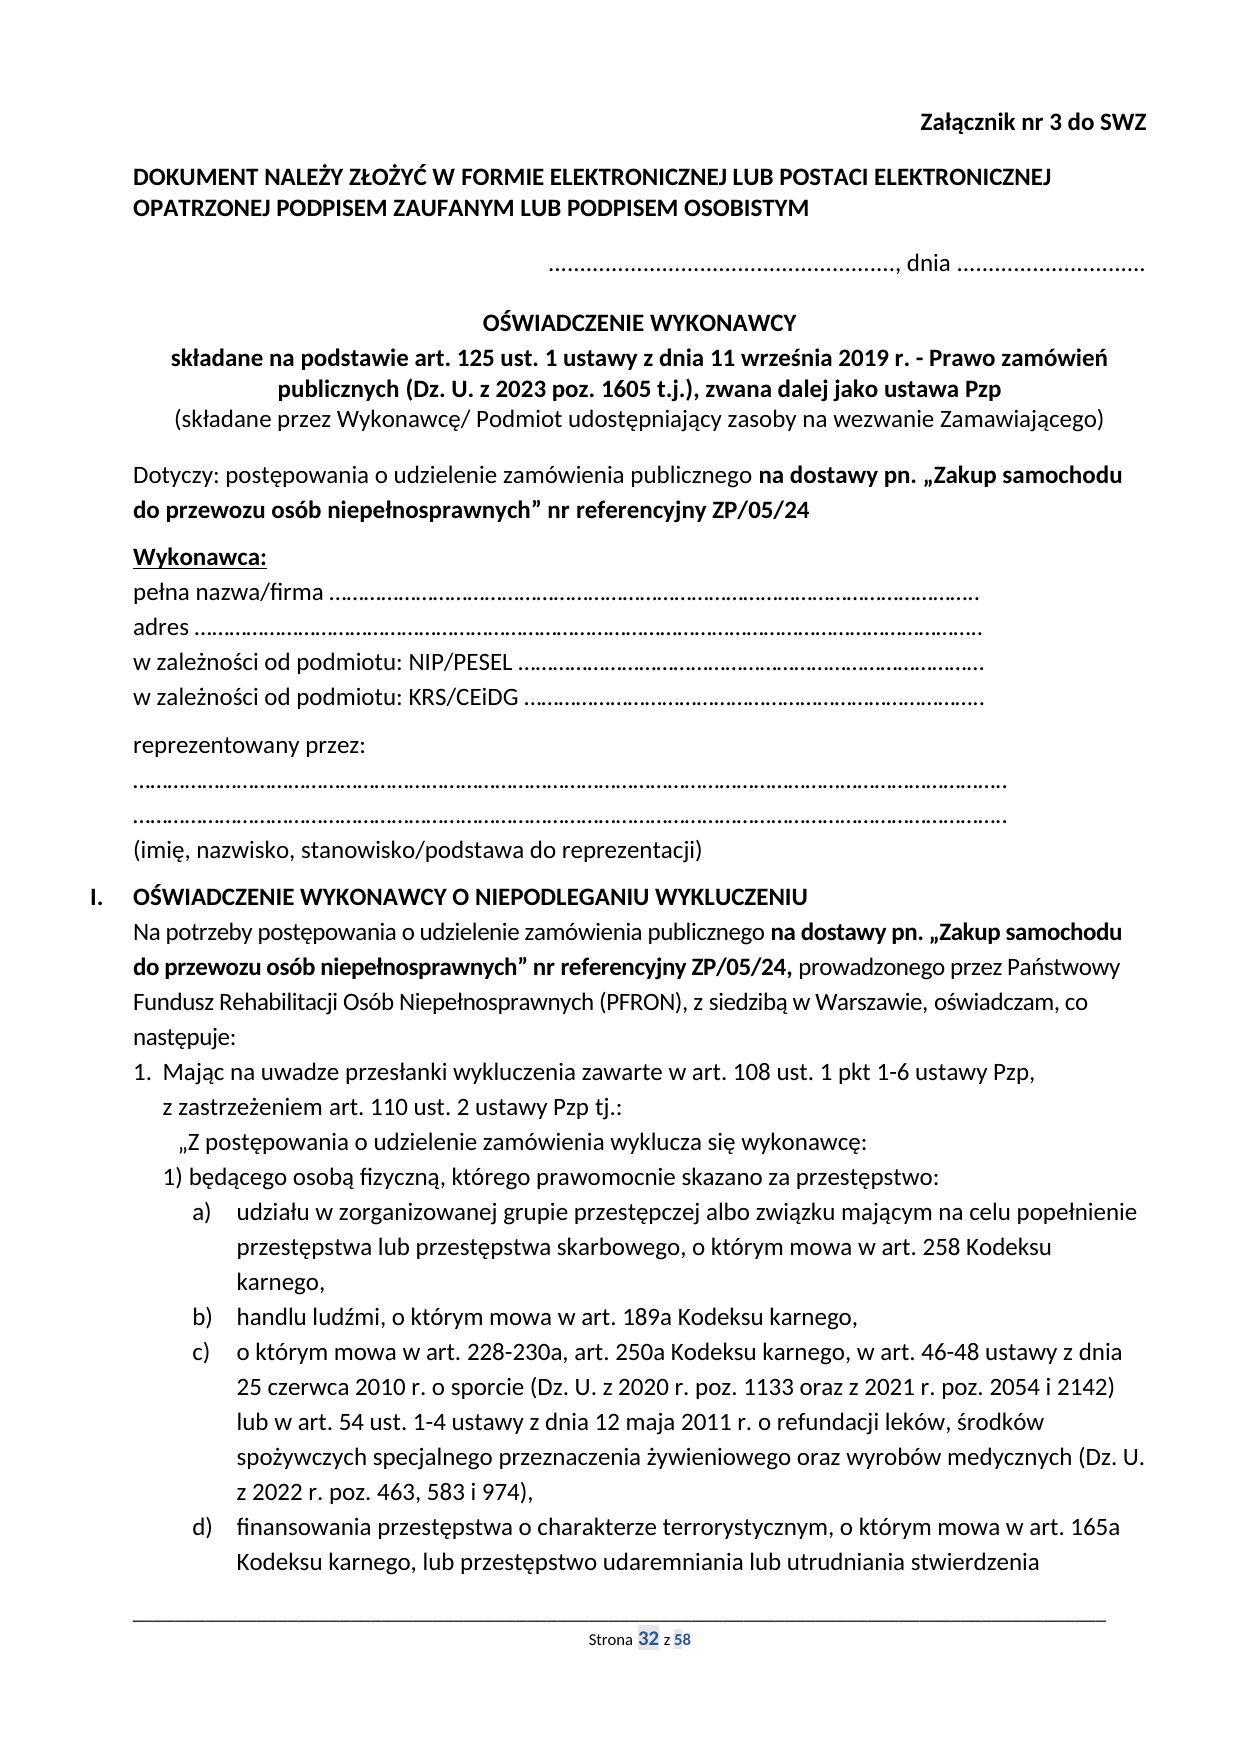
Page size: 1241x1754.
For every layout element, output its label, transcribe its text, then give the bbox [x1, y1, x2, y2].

title Dotyczy: postępowania o udzielenie zamówienia publicznego na dostawy pn. „Zakup samochodu do przewozu osób niepełnosprawnych” nr referencyjny ZP/05/24 [133, 459, 1146, 524]
text reprezentowany przez: [133, 729, 1146, 759]
text adres ……………………………………………………………………………………………………………………….. [133, 611, 1146, 642]
subtitle OŚWIADCZENIE WYKONAWCY [133, 307, 1146, 338]
text ......................................................., dnia .............................. [133, 247, 1146, 278]
text składane na podstawie art. 125 ust. 1 ustawy z dnia 11 września 2019 r. - Prawo zamówień publicznych (Dz. U. z 2023 poz. 1605 t.j.), zwana dalej jako ustawa Pzp [133, 342, 1146, 403]
text 1) będącego osobą fizyczną, którego prawomocnie skazano za przestępstwo: [162, 1161, 1146, 1192]
text w zależności od podmiotu: NIP/PESEL ……………………………………………………………………… [133, 646, 1146, 677]
text …………………………………………………………………………………………………………………………………….. [133, 764, 1146, 794]
text (składane przez Wykonawcę/ Podmiot udostępniający zasoby na wezwanie Zamawiającego) [133, 403, 1146, 434]
list Mając na uwadze przesłanki wykluczenia zawarte w art. 108 ust. 1 pkt 1-6 ustawy Pzp, z zastrzeżeniem art. 110 ust. 2 ustawy Pzp tj.: [133, 1056, 1146, 1122]
list OŚWIADCZENIE WYKONAWCY O NIEPODLEGANIU WYKLUCZENIU [103, 881, 1146, 912]
subtitle Załącznik nr 3 do SWZ [133, 106, 1146, 136]
text „Z postępowania o udzielenie zamówienia wyklucza się wykonawcę: [177, 1126, 1146, 1157]
text w zależności od podmiotu: KRS/CEiDG …………………………………………………………………….. [133, 681, 1146, 712]
text DOKUMENT NALEŻY ZŁOŻYĆ W FORMIE ELEKTRONICZNEJ LUB POSTACI ELEKTRONICZNEJ OPATRZONEJ PODPISEM ZAUFANYM LUB PODPISEM OSOBISTYM [133, 161, 1146, 222]
text pełna nazwa/firma ………………………………………………………………………………………………….. [133, 576, 1146, 607]
text Na potrzeby postępowania o udzielenie zamówienia publicznego na dostawy pn. „Zakup samochodu do przewozu osób niepełnosprawnych” nr referencyjny ZP/05/24, prowadzonego przez Państwowy Fundusz Rehabilitacji Osób Niepełnosprawnych (PFRON), z siedzibą w Warszawie, oświadczam, co następuje: [133, 916, 1146, 1052]
text Wykonawca: [133, 541, 1146, 572]
text c) o którym mowa w art. 228-230a, art. 250a Kodeksu karnego, w art. 46-48 ustawy z dnia 25 czerwca 2010 r. o sporcie (Dz. U. z 2020 r. poz. 1133 oraz z 2021 r. poz. 2054 i 2142) lub w art. 54 ust. 1-4 ustawy z dnia 12 maja 2011 r. o refundacji leków, środków spożywczych specjalnego przeznaczenia żywieniowego oraz wyrobów medycznych (Dz. U. z 2022 r. poz. 463, 583 i 974), [192, 1336, 1146, 1507]
text …………………………………………………………………………………………………………………………………….. [133, 799, 1146, 829]
text (imię, nazwisko, stanowisko/podstawa do reprezentacji) [133, 834, 1146, 864]
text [192, 1511, 1146, 1577]
text b) handlu ludźmi, o którym mowa w art. 189a Kodeksu karnego, [192, 1301, 1146, 1332]
text a) udziału w zorganizowanej grupie przestępczej albo związku mającym na celu popełnienie przestępstwa lub przestępstwa skarbowego, o którym mowa w art. 258 Kodeksu karnego, [192, 1196, 1146, 1297]
